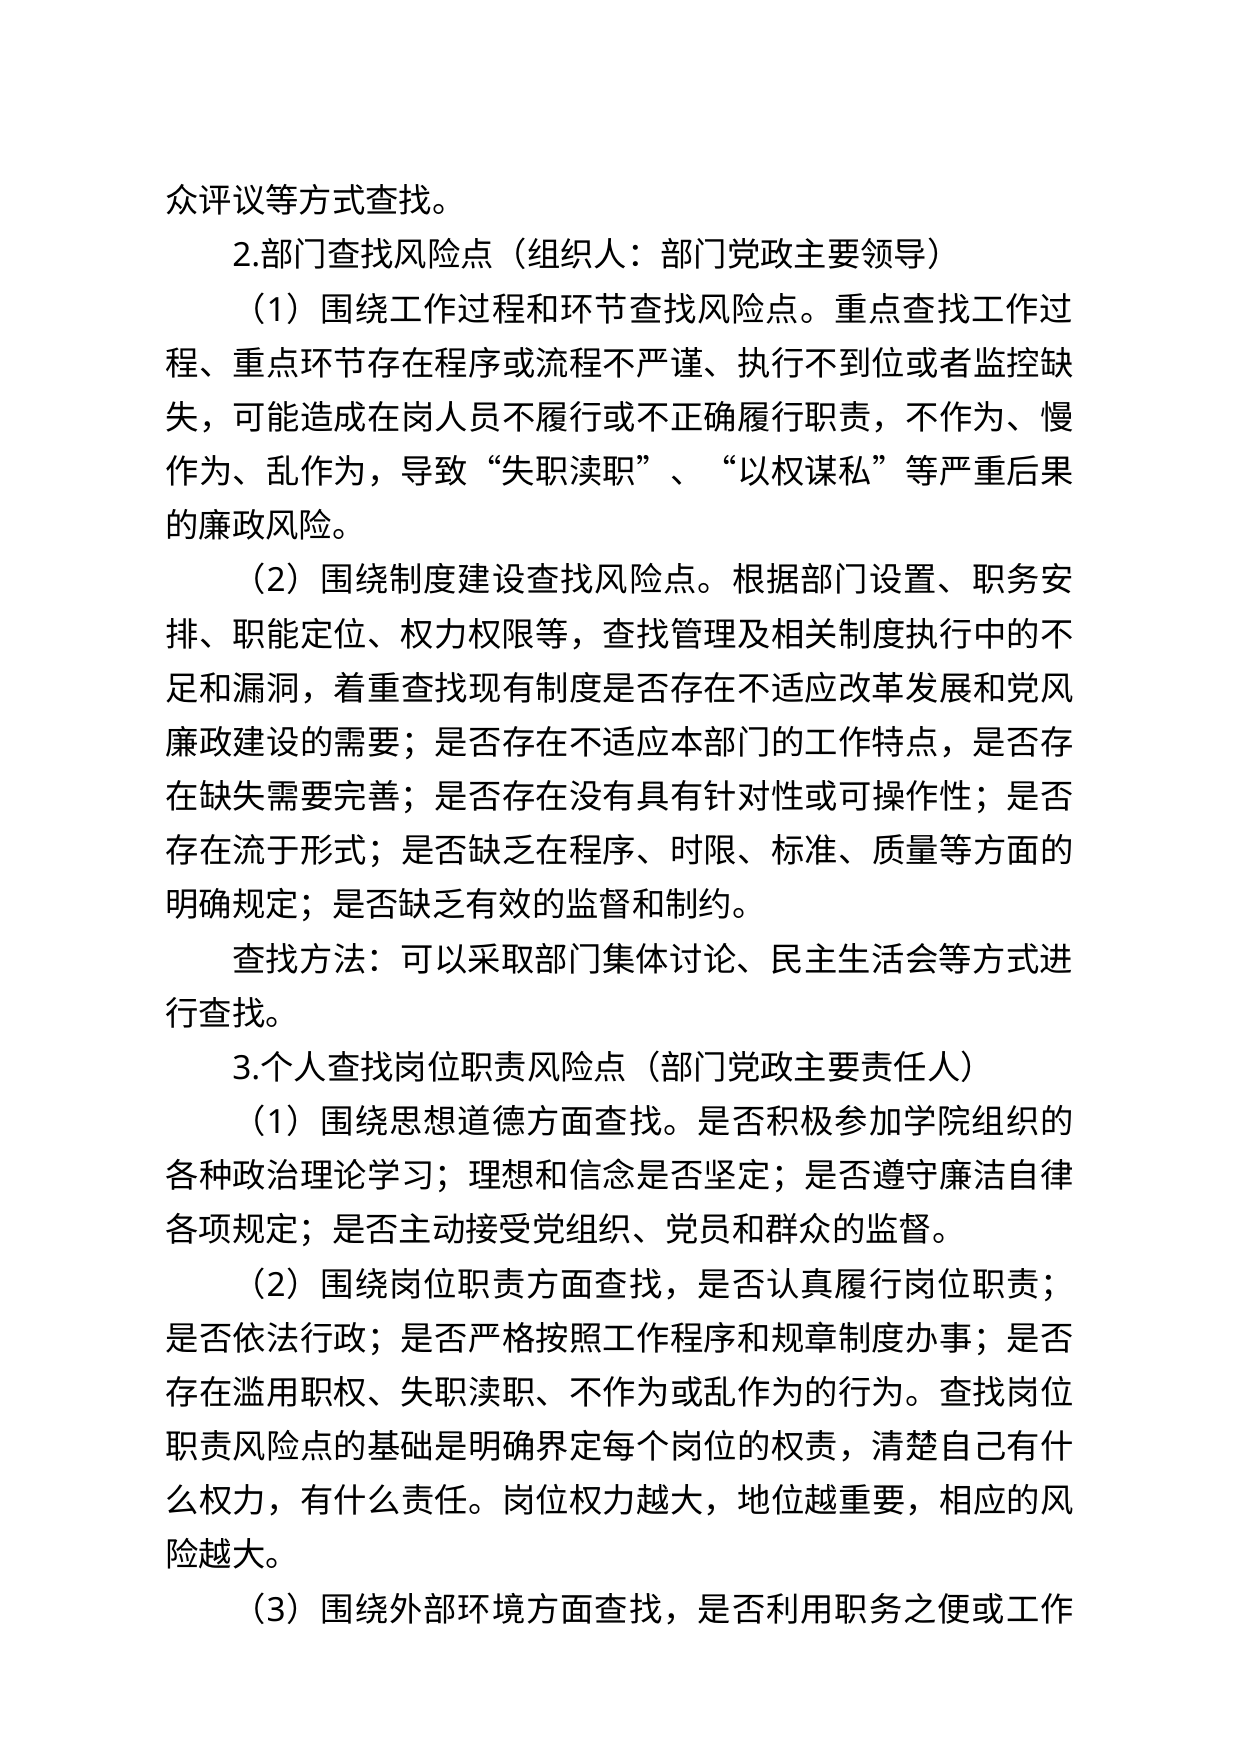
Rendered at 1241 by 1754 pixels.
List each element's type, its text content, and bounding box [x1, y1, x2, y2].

text （2）围绕岗位职责方面查找，是否认真履行岗位职责；是否依法行政；是否严格按照工作程序和规章制度办事；是否存在滥用职权、失职渎职、不作为或乱作为的行为。查找岗位职责风险点的基础是明确界定每个岗位的权责，清楚自己有什么权力，有什么责任。岗位权力越大，地位越重要，相应的风险越大。 [165, 1253, 1075, 1578]
text 3.个人查找岗位职责风险点（部门党政主要责任人） [165, 1036, 1075, 1090]
text 2.部门查找风险点（组织人：部门党政主要领导） [165, 223, 1075, 278]
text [165, 1578, 1075, 1632]
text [165, 169, 1075, 223]
text （1）围绕思想道德方面查找。是否积极参加学院组织的各种政治理论学习；理想和信念是否坚定；是否遵守廉洁自律各项规定；是否主动接受党组织、党员和群众的监督。 [165, 1090, 1075, 1253]
text （1）围绕工作过程和环节查找风险点。重点查找工作过程、重点环节存在程序或流程不严谨、执行不到位或者监控缺失，可能造成在岗人员不履行或不正确履行职责，不作为、慢作为、乱作为，导致“失职渎职”、“以权谋私”等严重后果的廉政风险。 [165, 278, 1075, 548]
text 查找方法：可以采取部门集体讨论、民主生活会等方式进行查找。 [165, 928, 1075, 1036]
text （2）围绕制度建设查找风险点。根据部门设置、职务安排、职能定位、权力权限等，查找管理及相关制度执行中的不足和漏洞，着重查找现有制度是否存在不适应改革发展和党风廉政建设的需要；是否存在不适应本部门的工作特点，是否存在缺失需要完善；是否存在没有具有针对性或可操作性；是否存在流于形式；是否缺乏在程序、时限、标准、质量等方面的明确规定；是否缺乏有效的监督和制约。 [165, 548, 1075, 928]
